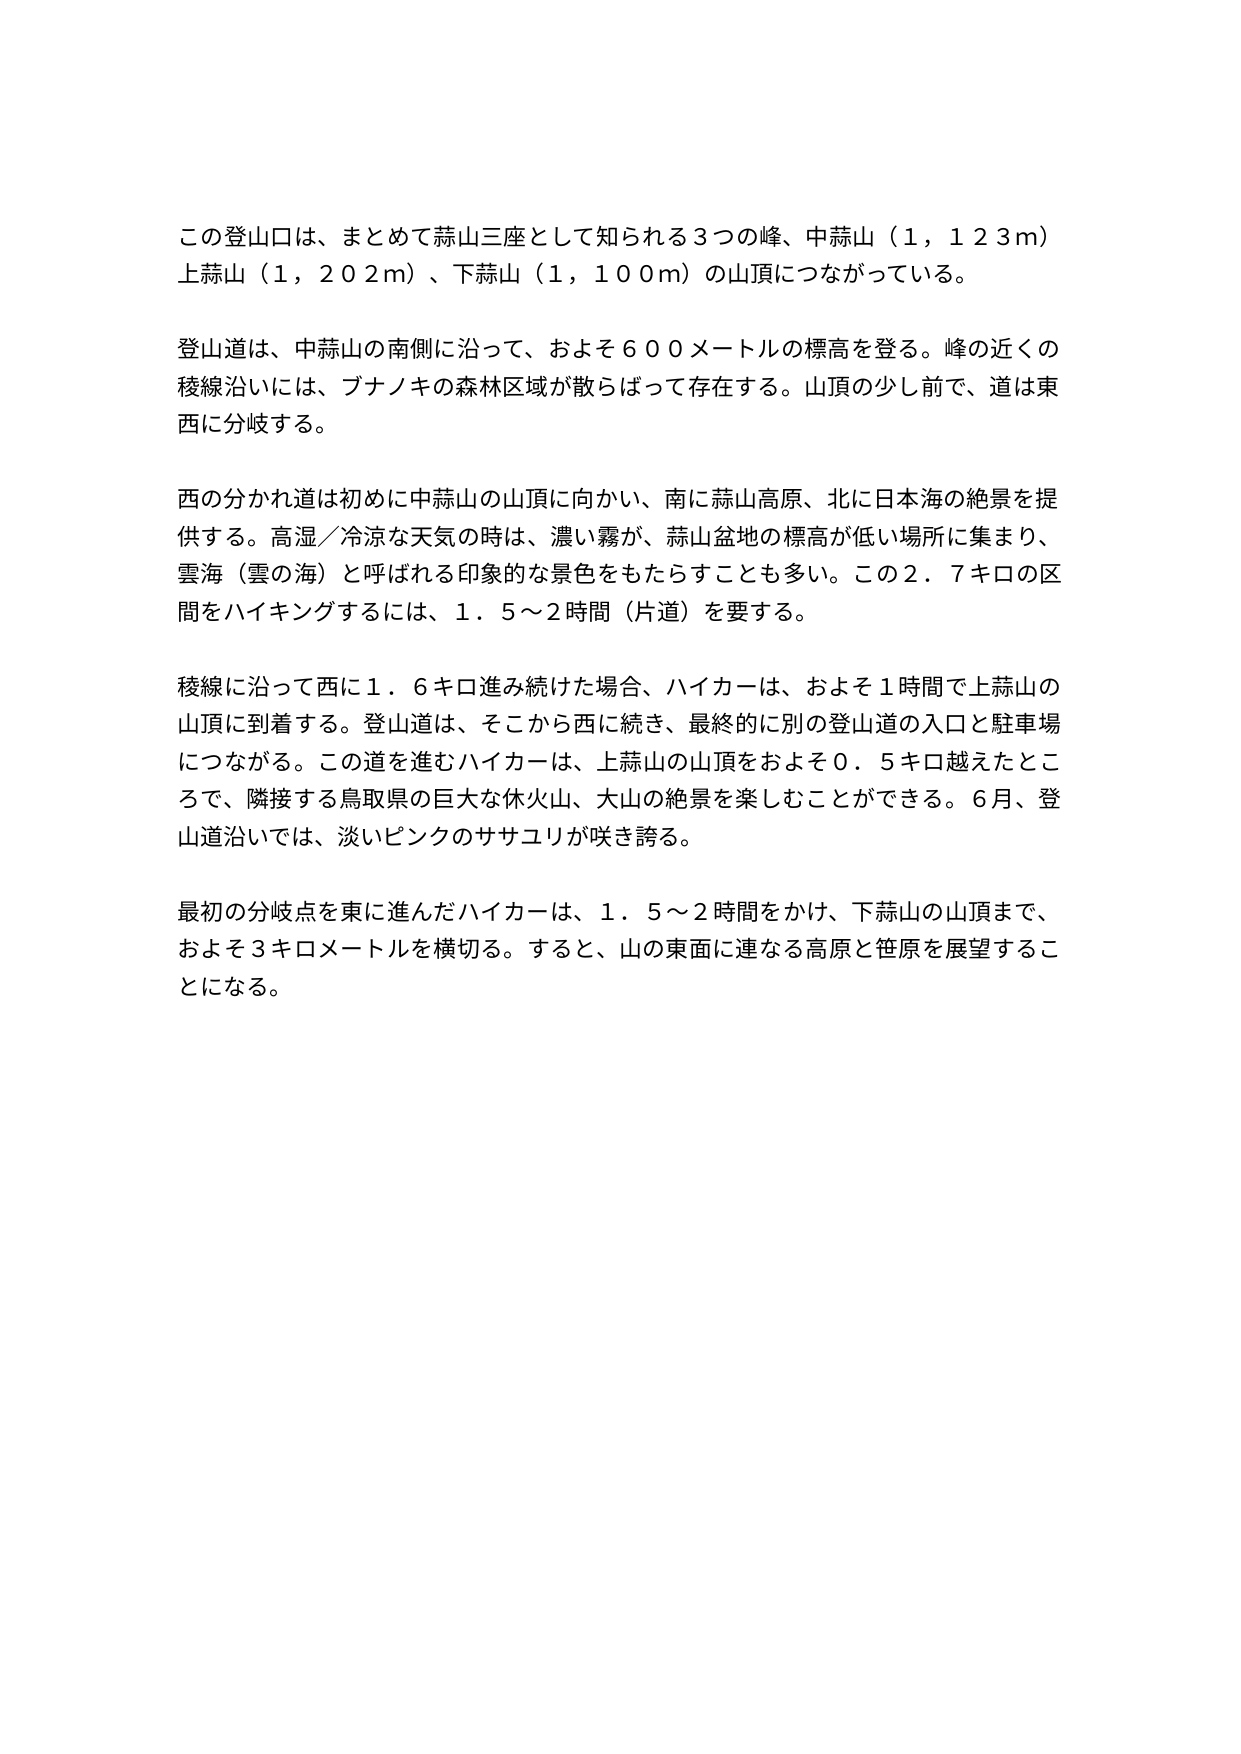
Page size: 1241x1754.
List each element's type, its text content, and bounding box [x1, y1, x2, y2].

text 稜線に沿って西に１．６キロ進み続けた場合、ハイカーは、およそ１時間で上蒜山の山頂に到着する。登山道は、そこから西に続き、最終的に別の登山道の入口と駐車場につながる。この道を進むハイカーは、上蒜山の山頂をおよそ０．５キロ越えたところで、隣接する鳥取県の巨大な休火山、大山の絶景を楽しむことができる。６月、登山道沿いでは、淡いピンクのササユリが咲き誇る。 [177, 667, 1063, 854]
text この登山口は、まとめて蒜山三座として知られる３つの峰、中蒜山（１，１２３ｍ）、上蒜山（１，２０２ｍ）、下蒜山（１，１００ｍ）の山頂につながっている。 [177, 217, 1063, 292]
text 西の分かれ道は初めに中蒜山の山頂に向かい、南に蒜山高原、北に日本海の絶景を提供する。高湿／冷涼な天気の時は、濃い霧が、蒜山盆地の標高が低い場所に集まり、雲海（雲の海）と呼ばれる印象的な景色をもたらすことも多い。この２．７キロの区間をハイキングするには、１．５～２時間（片道）を要する。 [177, 479, 1063, 629]
text 登山道は、中蒜山の南側に沿って、およそ６００メートルの標高を登る。峰の近くの稜線沿いには、ブナノキの森林区域が散らばって存在する。山頂の少し前で、道は東西に分岐する。 [177, 329, 1063, 442]
text 最初の分岐点を東に進んだハイカーは、１．５～２時間をかけ、下蒜山の山頂まで、およそ３キロメートルを横切る。すると、山の東面に連なる高原と笹原を展望することになる。 [177, 892, 1063, 1004]
